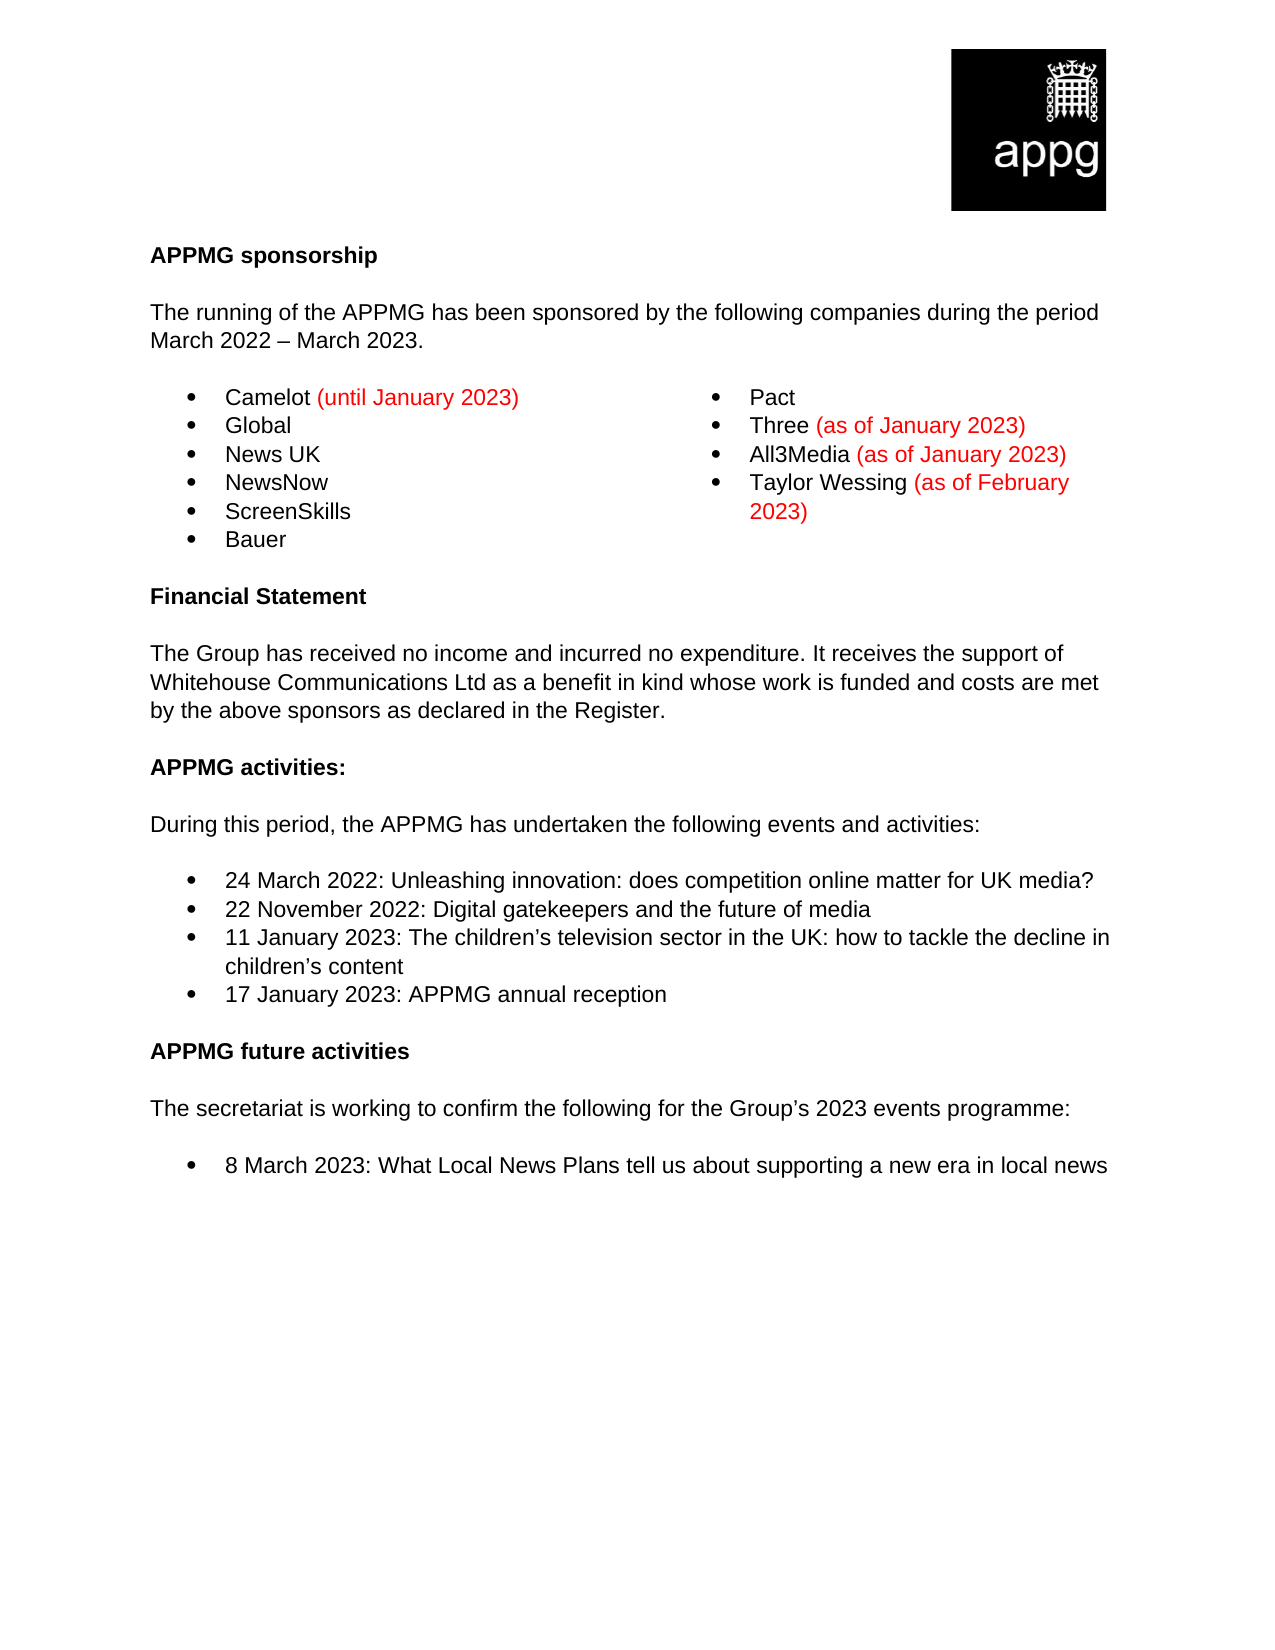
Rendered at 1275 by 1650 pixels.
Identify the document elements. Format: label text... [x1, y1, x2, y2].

list 17 January 2023: APPMG annual reception [187, 981, 1125, 1008]
list NewsNow [187, 469, 601, 496]
text Financial Statement [150, 583, 1125, 609]
list All3Media (as of January 2023) [712, 441, 1125, 467]
text The running of the APPMG has been sponsored by the following companies during the period March 2022 – March 2023. [150, 299, 1125, 353]
text APPMG activities: [150, 754, 1125, 780]
list ScreenSkills [187, 498, 601, 524]
list News UK [187, 441, 601, 467]
list 22 November 2022: Digital gatekeepers and the future of media [187, 896, 1125, 922]
list Camelot (until January 2023) [187, 384, 601, 410]
list Global [187, 412, 601, 439]
text The secretariat is working to confirm the following for the Group’s 2023 events programme: [150, 1095, 1125, 1121]
picture [950, 49, 1106, 209]
text During this period, the APPMG has undertaken the following events and activities: [150, 811, 1125, 837]
text APPMG future activities [150, 1038, 1125, 1064]
list Taylor Wessing (as of February 2023) [712, 469, 1125, 524]
list 8 March 2023: What Local News Plans tell us about supporting a new era in local news [187, 1152, 1125, 1178]
text APPMG sponsorship [150, 242, 1125, 268]
list Three (as of January 2023) [712, 412, 1125, 439]
list Pact [712, 384, 1125, 410]
text The Group has received no income and incurred no expenditure. It receives the support of Whitehouse Communications Ltd as a benefit in kind whose work is funded and costs are met by the above sponsors as declared in the Register. [150, 640, 1125, 723]
list 11 January 2023: The children’s television sector in the UK: how to tackle the decline in children’s content [187, 924, 1125, 979]
list 24 March 2022: Unleashing innovation: does competition online matter for UK media? [187, 867, 1125, 894]
list Bauer [187, 526, 601, 553]
